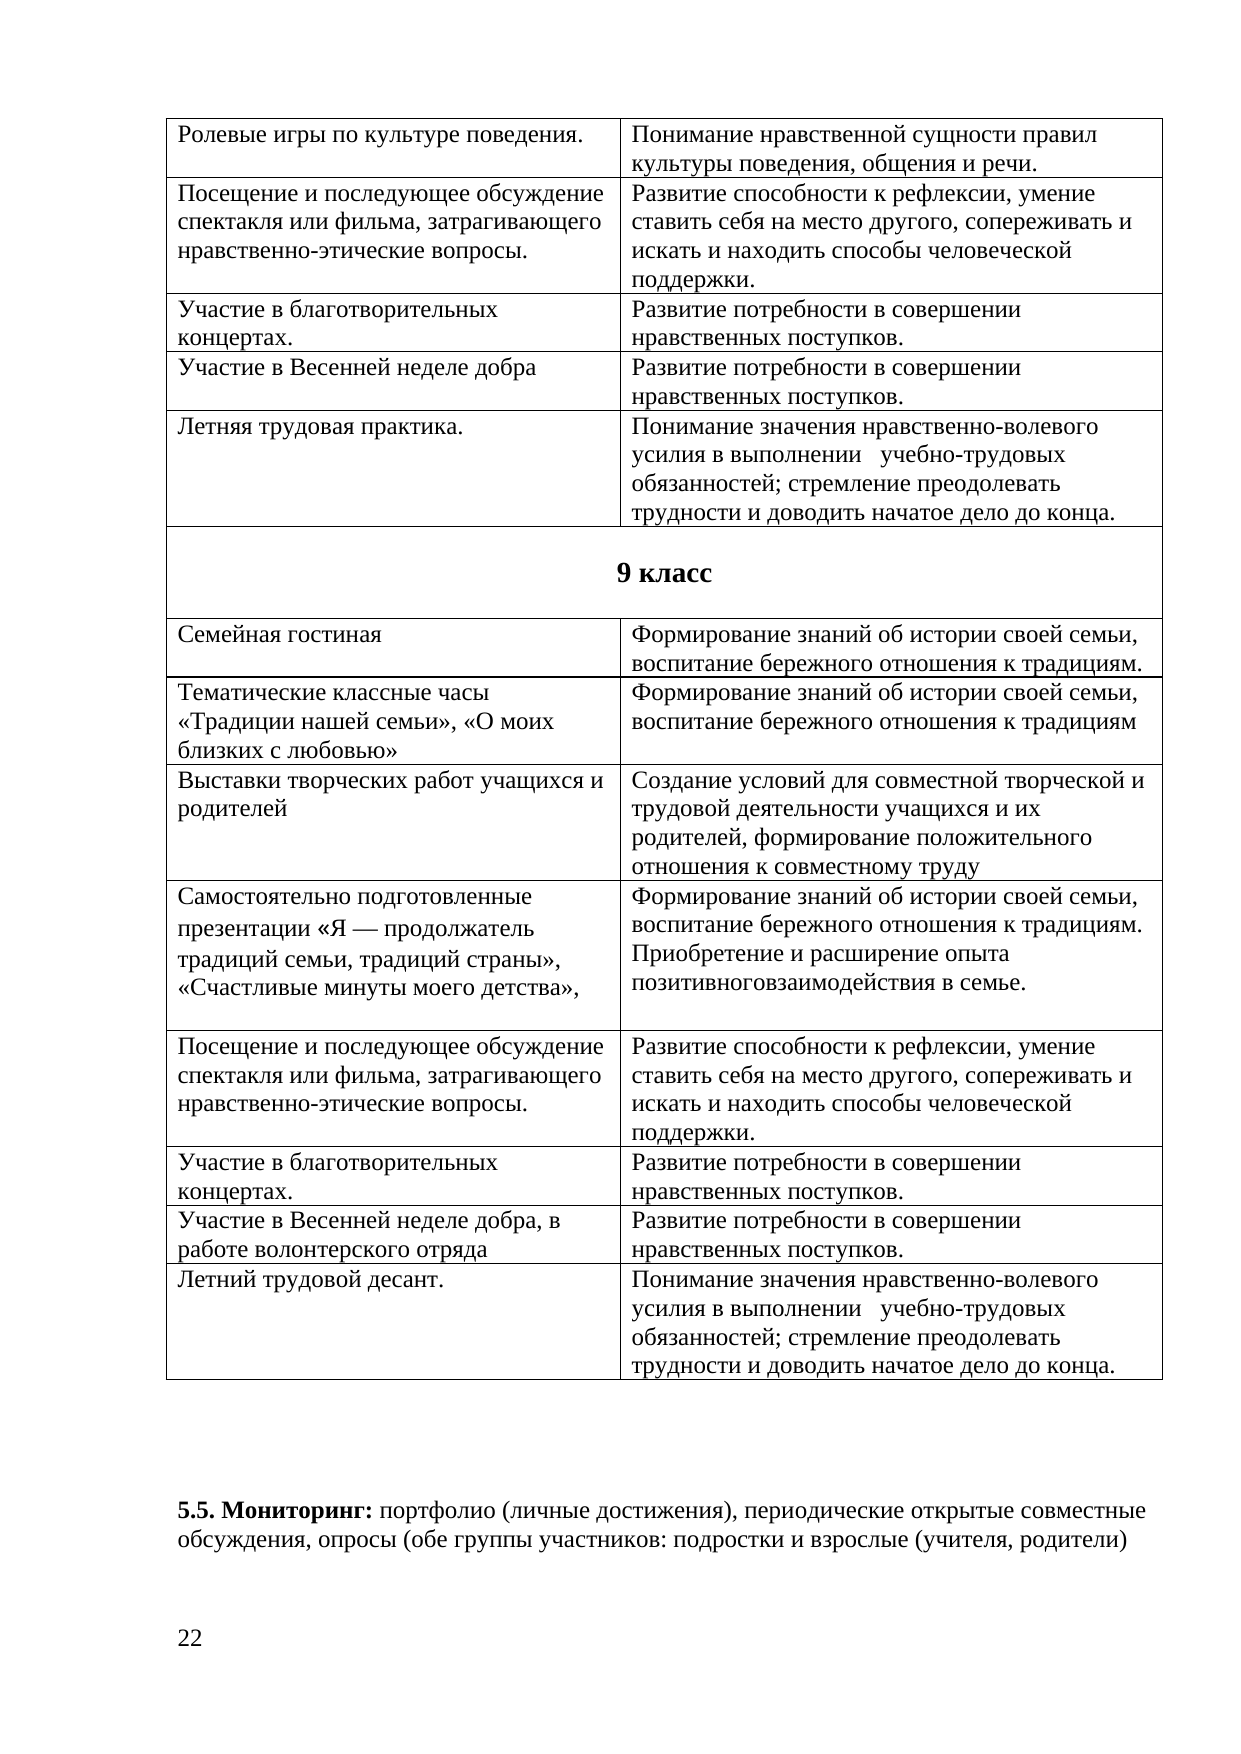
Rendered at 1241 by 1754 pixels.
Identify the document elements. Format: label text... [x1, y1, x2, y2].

table_cell Ролевые игры по культуре поведения. [167, 119, 620, 177]
table_cell Понимание значения нравственно-волевого усилия в выполнении учебно-трудовых обязанностей; стремление преодолевать трудности и доводить начатое дело до конца. [621, 1264, 1162, 1379]
table_cell Летняя трудовая практика. [167, 411, 620, 526]
table_cell Летний трудовой десант. [167, 1264, 620, 1379]
table_cell Понимание значения нравственно-волевого усилия в выполнении учебно-трудовых обязанностей; стремление преодолевать трудности и доводить начатое дело до конца. [621, 411, 1162, 526]
text 5.5. Мониторинг: портфолио (личные достижения), периодические открытые совместные [177, 1495, 1152, 1524]
table_cell Участие в Весенней неделе добра [167, 352, 620, 410]
table_cell Участие в благотворительных концертах. [167, 294, 620, 351]
table_cell Выставки творческих работ учащихся и родителей [167, 765, 620, 880]
table_cell Развитие потребности в совершении нравственных поступков. [621, 1206, 1162, 1263]
table_cell Развитие способности к рефлексии, умение ставить себя на место другого, сопереживать и искать и находить способы человеческой поддержки. [621, 178, 1162, 293]
table_cell Участие в Весенней неделе добра, в работе волонтерского отряда [167, 1206, 620, 1263]
table_cell Участие в благотворительных концертах. [167, 1147, 620, 1204]
table_cell Тематические классные часы «Традиции нашей семьи», «О моих близких с любовью» [167, 678, 620, 764]
table_cell Развитие потребности в совершении нравственных поступков. [621, 352, 1162, 410]
table_cell 9 класс [167, 527, 1162, 618]
table_cell Формирование знаний об истории своей семьи, воспитание бережного отношения к традициям. Приобретение и расширение опыта позитивноговзаимодействия в семье. [621, 881, 1162, 1030]
table_cell Развитие потребности в совершении нравственных поступков. [621, 1147, 1162, 1204]
table_cell Развитие потребности в совершении нравственных поступков. [621, 294, 1162, 351]
table_cell Посещение и последующее обсуждение спектакля или фильма, затрагивающего нравственно-этические вопросы. [167, 1031, 620, 1146]
table_cell Формирование знаний об истории своей семьи, воспитание бережного отношения к традициям [621, 678, 1162, 764]
table_cell Посещение и последующее обсуждение спектакля или фильма, затрагивающего нравственно-этические вопросы. [167, 178, 620, 293]
table_cell Самостоятельно подготовленные презентации «Я — продолжатель традиций семьи, традиций страны», «Счастливые минуты моего детства», [167, 881, 620, 1030]
table_cell Создание условий для совместной творческой и трудовой деятельности учащихся и их родителей, формирование положительного отношения к совместному труду [621, 765, 1162, 880]
table_cell Формирование знаний об истории своей семьи, воспитание бережного отношения к традициям. [621, 619, 1162, 676]
table_cell Семейная гостиная [167, 619, 620, 676]
table_cell Развитие способности к рефлексии, умение ставить себя на место другого, сопереживать и искать и находить способы человеческой поддержки. [621, 1031, 1162, 1146]
text обсуждения, опросы (обе группы участников: подростки и взрослые (учителя, родители) [177, 1524, 1152, 1553]
table_cell Понимание нравственной сущности правил культуры поведения, общения и речи. [621, 119, 1162, 177]
